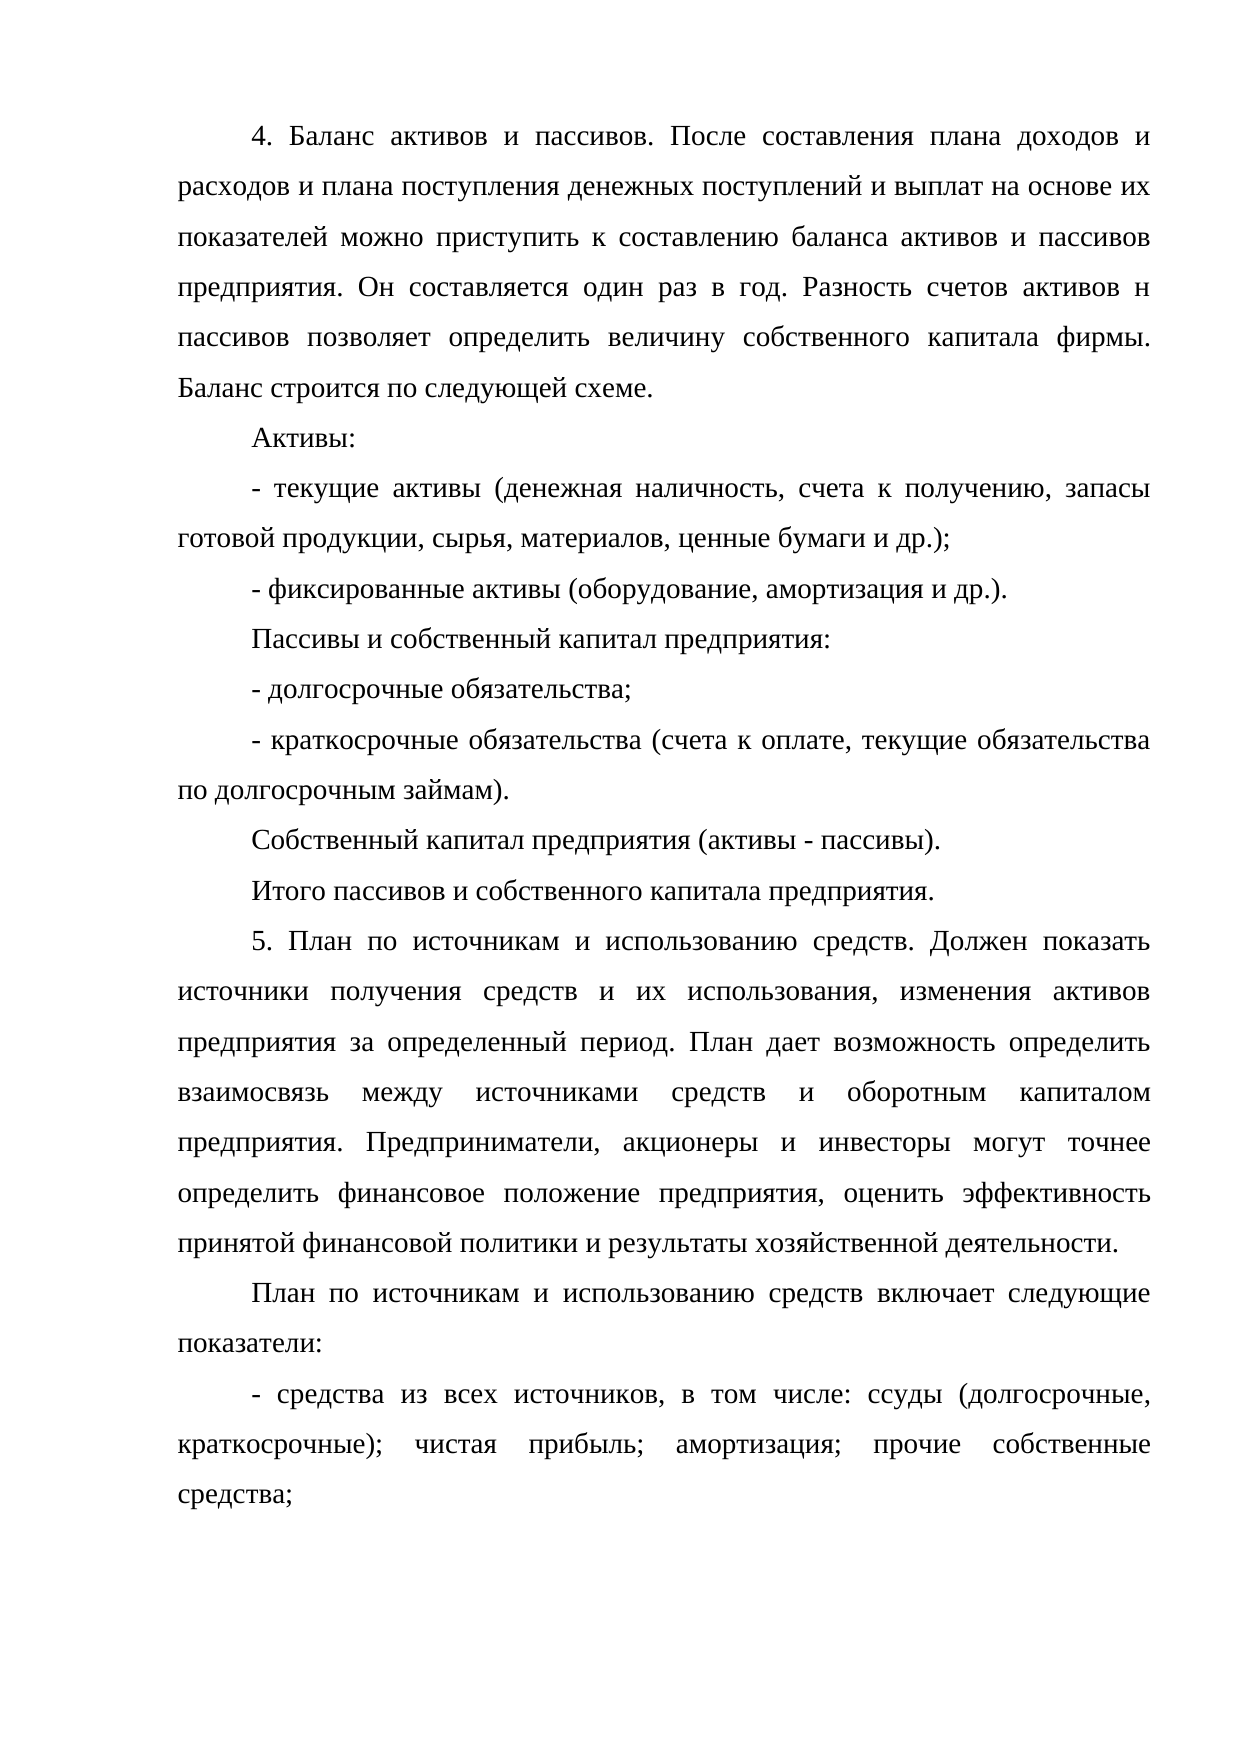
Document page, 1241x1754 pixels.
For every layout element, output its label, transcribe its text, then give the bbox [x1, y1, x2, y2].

text Собственный капитал предприятия (активы - пассивы). [177, 822, 1152, 856]
text 5. План по источникам и использованию средств. Должен показать источники получения средств и их использования, изменения активов предприятия за определенный период. План дает возможность определить взаимосвязь между источниками средств и оборотным капиталом предприятия. Предприниматели, акционеры и инвесторы могут точнее определить финансовое положение предприятия, оценить эффективность принятой финансовой политики и результаты хозяйственной деятельности. [177, 923, 1152, 1258]
text - фиксированные активы (оборудование, амортизация и др.). [177, 571, 1152, 604]
text Пассивы и собственный капитал предприятия: [177, 621, 1152, 655]
text - средства из всех источников, в том числе: ссуды (долгосрочные, краткосрочные); чистая прибыль; амортизация; прочие собственные средства; [177, 1376, 1152, 1510]
text 4. Баланс активов и пассивов. После составления плана доходов и расходов и плана поступления денежных поступлений и выплат на основе их показателей можно приступить к составлению баланса активов и пассивов предприятия. Он составляется один раз в год. Разность счетов активов н пассивов позволяет определить величину собственного капитала фирмы. Баланс строится по следующей схеме. [177, 118, 1152, 403]
text - текущие активы (денежная наличность, счета к получению, запасы готовой продукции, сырья, материалов, ценные бумаги и др.); [177, 470, 1152, 554]
text - краткосрочные обязательства (счета к оплате, текущие обязательства по долгосрочным займам). [177, 722, 1152, 806]
text - долгосрочные обязательства; [177, 672, 1152, 705]
text Активы: [177, 420, 1152, 453]
text План по источникам и использованию средств включает следующие показатели: [177, 1275, 1152, 1359]
text Итого пассивов и собственного капитала предприятия. [177, 873, 1152, 906]
